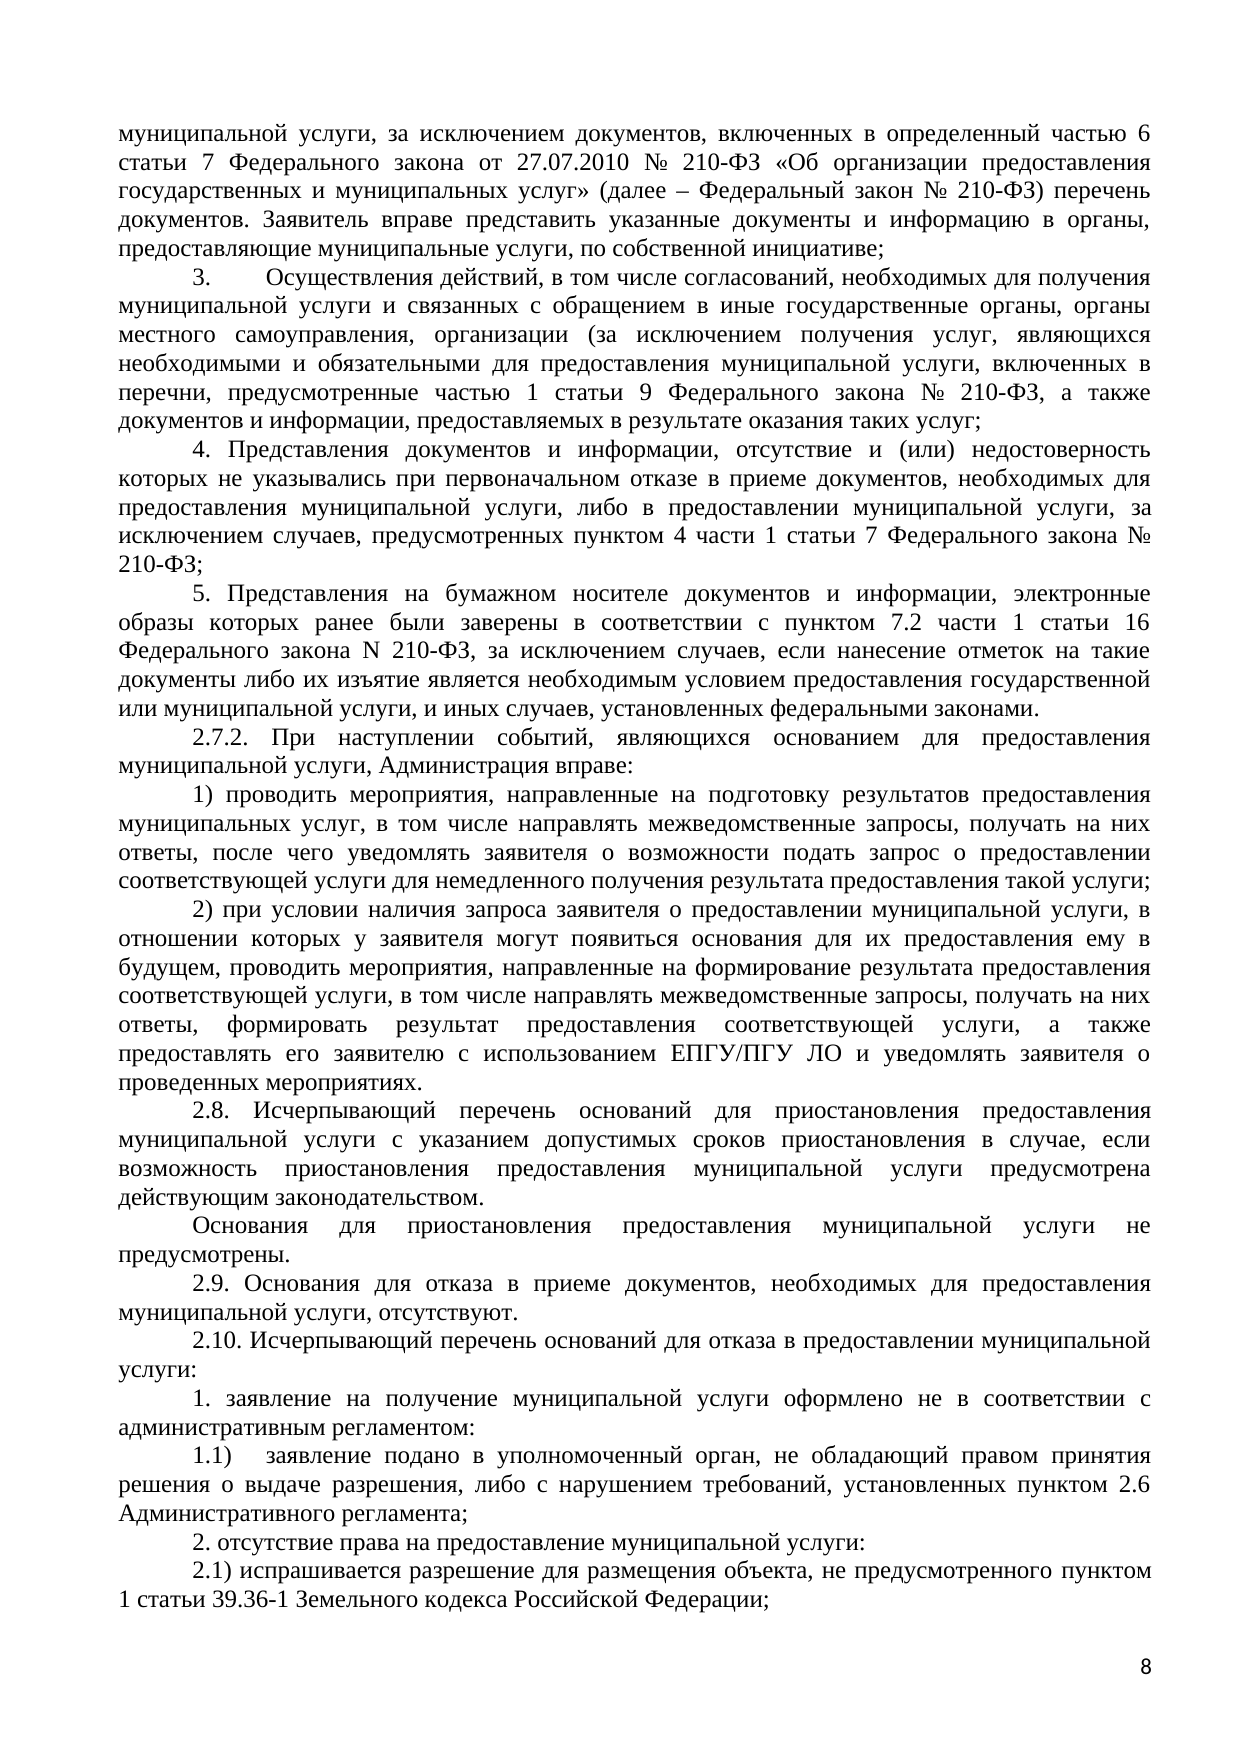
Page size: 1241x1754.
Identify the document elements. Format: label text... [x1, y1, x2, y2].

text 5. Представления на бумажном носителе документов и информации, электронные образы которых ранее были заверены в соответствии с пунктом 7.2 части 1 статьи 16 Федерального закона N 210-ФЗ, за исключением случаев, если нанесение отметок на такие документы либо их изъятие является необходимым условием предоставления государственной или муниципальной услуги, и иных случаев, установленных федеральными законами. [118, 578, 1152, 722]
text 2.10. Исчерпывающий перечень оснований для отказа в предоставлении муниципальной услуги: [118, 1326, 1152, 1383]
text 1. заявление на получение муниципальной услуги оформлено не в соответствии с административным регламентом: [118, 1383, 1152, 1441]
text 2) при условии наличия запроса заявителя о предоставлении муниципальной услуги, в отношении которых у заявителя могут появиться основания для их предоставления ему в будущем, проводить мероприятия, направленные на формирование результата предоставления соответствующей услуги, в том числе направлять межведомственные запросы, получать на них ответы, формировать результат предоставления соответствующей услуги, а также предоставлять его заявителю с использованием ЕПГУ/ПГУ ЛО и уведомлять заявителя о проведенных мероприятиях. [118, 894, 1152, 1096]
text 3. Осуществления действий, в том числе согласований, необходимых для получения муниципальной услуги и связанных с обращением в иные государственные органы, органы местного самоуправления, организации (за исключением получения услуг, являющихся необходимыми и обязательными для предоставления муниципальной услуги, включенных в перечни, предусмотренные частью 1 статьи 9 Федерального закона № 210-ФЗ, а также документов и информации, предоставляемых в результате оказания таких услуг; [118, 262, 1152, 434]
text 2.1) испрашивается разрешение для размещения объекта, не предусмотренного пунктом 1 статьи 39.36-1 Земельного кодекса Российской Федерации; [118, 1556, 1152, 1613]
text 4. Представления документов и информации, отсутствие и (или) недостоверность которых не указывались при первоначальном отказе в приеме документов, необходимых для предоставления муниципальной услуги, либо в предоставлении муниципальной услуги, за исключением случаев, предусмотренных пунктом 4 части 1 статьи 7 Федерального закона № 210-ФЗ; [118, 434, 1152, 578]
text 2. отсутствие права на предоставление муниципальной услуги: [118, 1527, 1152, 1556]
text 2.9. Основания для отказа в приеме документов, необходимых для предоставления муниципальной услуги, отсутствуют. [118, 1268, 1152, 1326]
text 2.8. Исчерпывающий перечень оснований для приостановления предоставления муниципальной услуги с указанием допустимых сроков приостановления в случае, если возможность приостановления предоставления муниципальной услуги предусмотрена действующим законодательством. [118, 1096, 1152, 1211]
text Основания для приостановления предоставления муниципальной услуги не предусмотрены. [118, 1211, 1152, 1268]
text 1) проводить мероприятия, направленные на подготовку результатов предоставления муниципальных услуг, в том числе направлять межведомственные запросы, получать на них ответы, после чего уведомлять заявителя о возможности подать запрос о предоставлении соответствующей услуги для немедленного получения результата предоставления такой услуги; [118, 779, 1152, 894]
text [118, 118, 1152, 262]
text 2.7.2. При наступлении событий, являющихся основанием для предоставления муниципальной услуги, Администрация вправе: [118, 722, 1152, 779]
text 1.1) заявление подано в уполномоченный орган, не обладающий правом принятия решения о выдаче разрешения, либо с нарушением требований, установленных пунктом 2.6 Административного регламента; [118, 1441, 1152, 1527]
